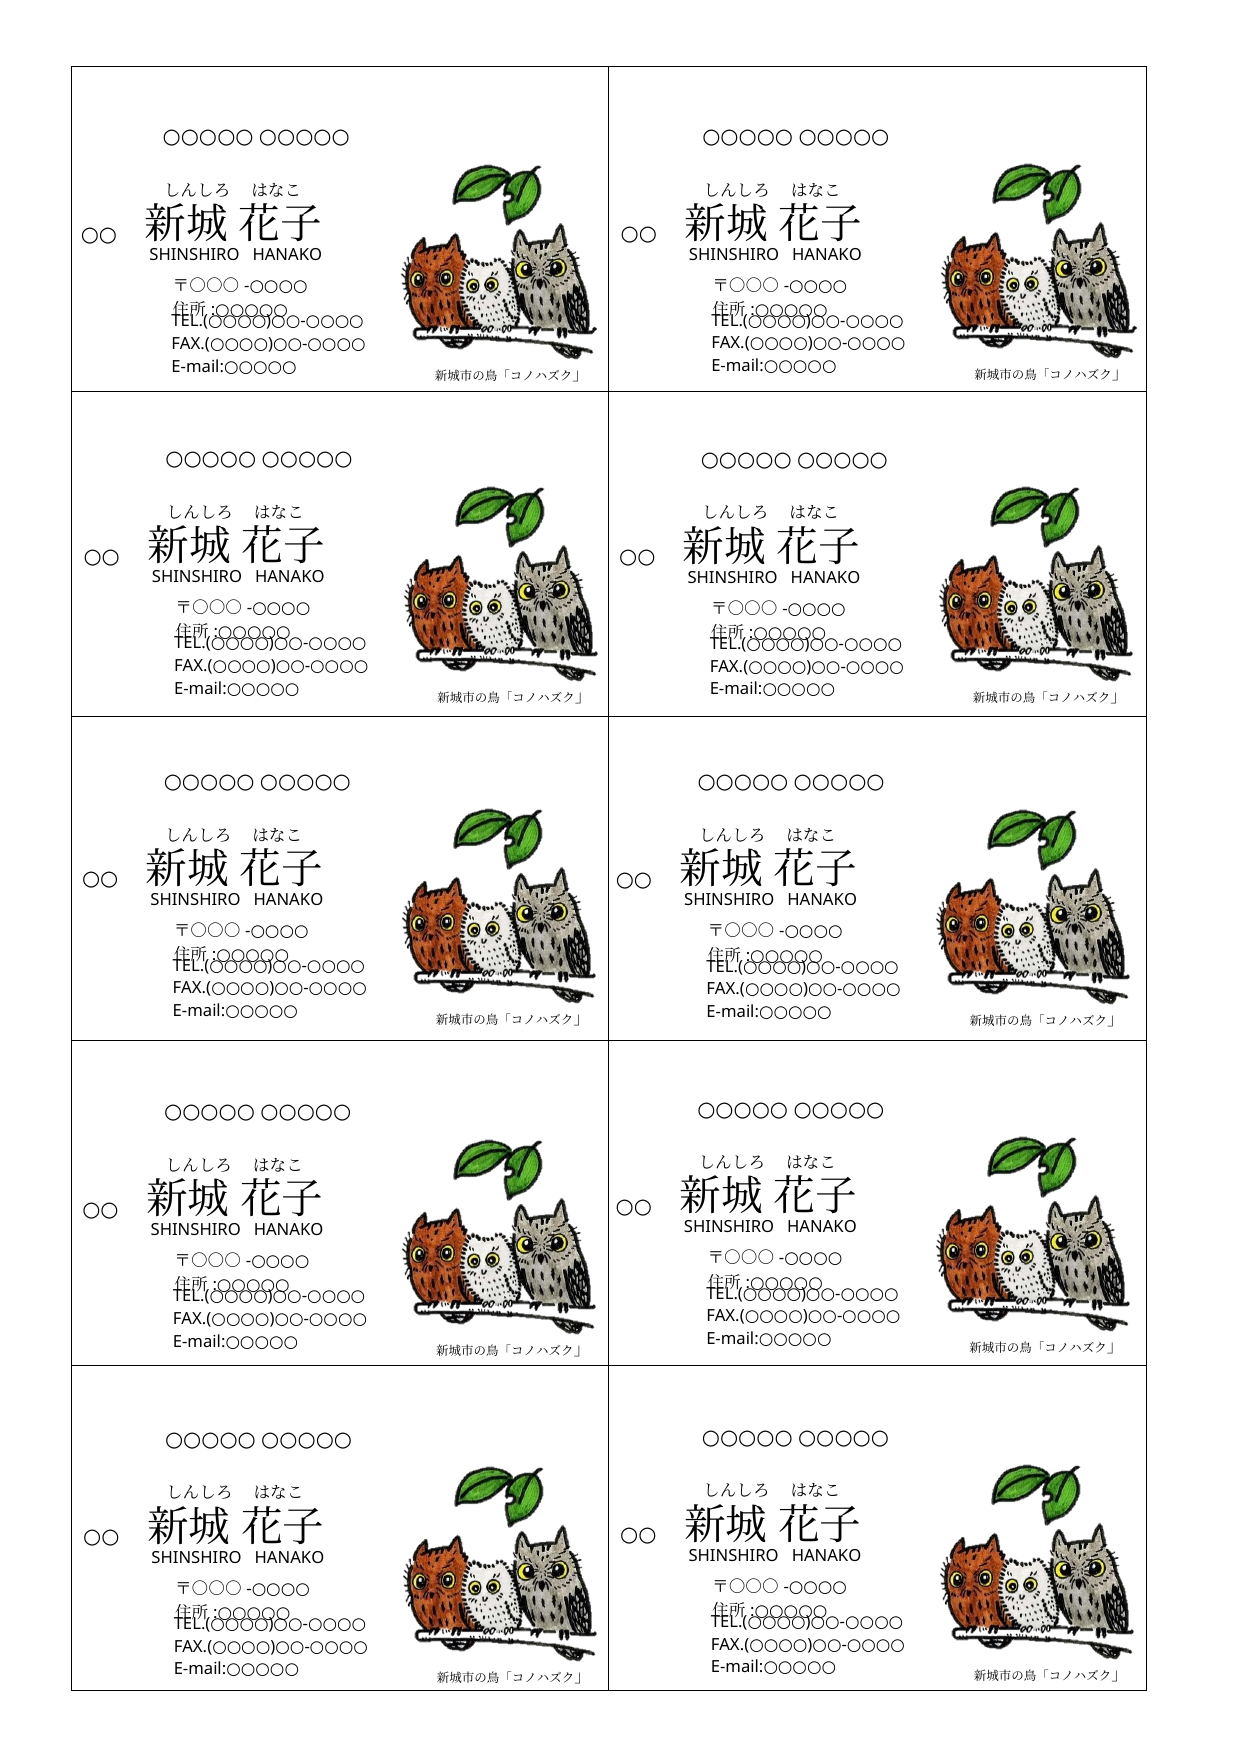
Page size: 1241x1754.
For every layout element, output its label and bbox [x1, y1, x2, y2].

table_cell [609, 392, 1146, 716]
table_cell [609, 1366, 1146, 1690]
picture [927, 473, 1144, 695]
picture [929, 150, 1146, 372]
picture [390, 1125, 607, 1348]
picture [390, 795, 607, 1017]
picture [391, 1453, 608, 1675]
table_cell [72, 717, 608, 1040]
table_cell [609, 1041, 1146, 1365]
table_header [609, 67, 1146, 391]
table_cell [609, 717, 1146, 1040]
picture [389, 150, 606, 373]
table_cell [72, 392, 608, 716]
table_cell [72, 1041, 608, 1365]
picture [928, 1451, 1145, 1673]
table_cell [72, 1366, 608, 1690]
table_header [72, 67, 608, 391]
picture [924, 795, 1141, 1018]
picture [392, 472, 609, 695]
picture [924, 1122, 1141, 1345]
